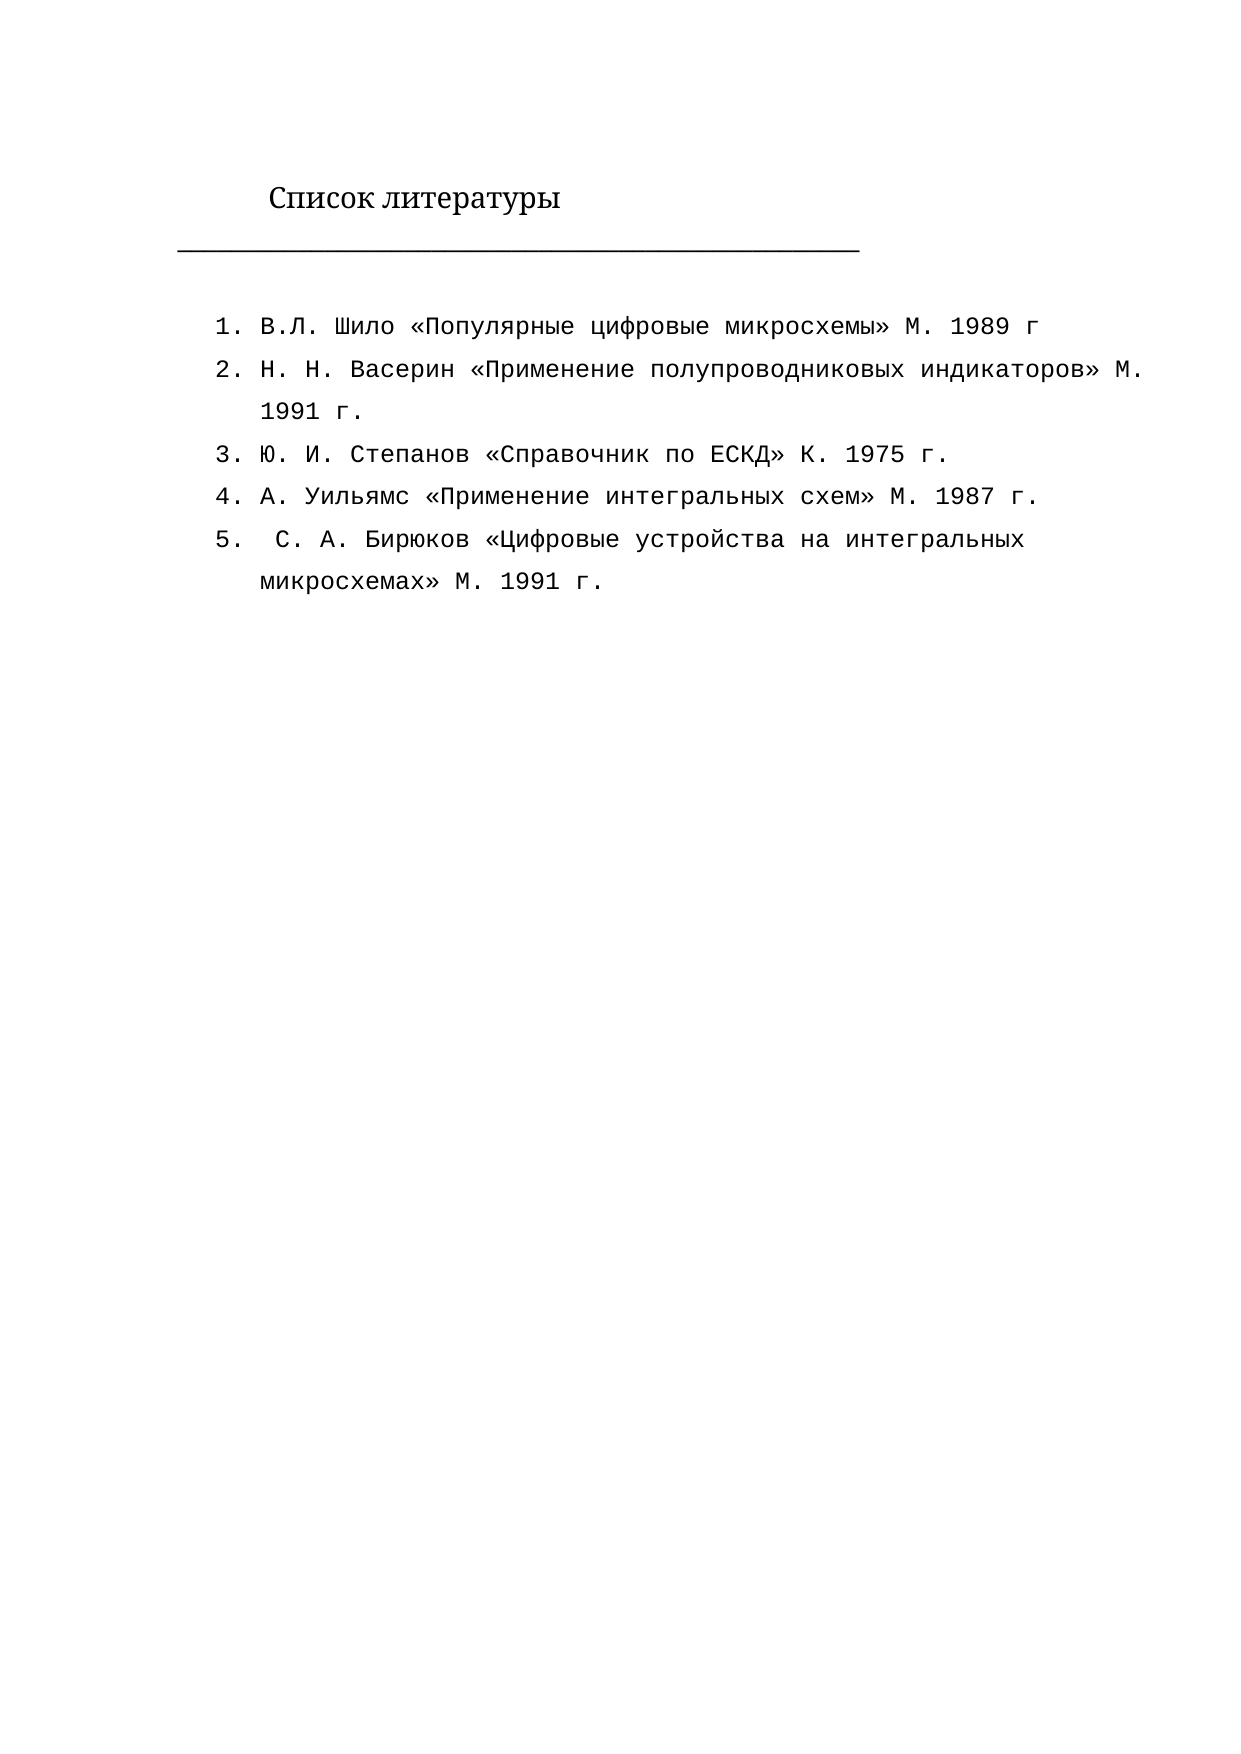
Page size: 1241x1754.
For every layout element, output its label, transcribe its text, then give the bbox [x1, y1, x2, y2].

list В.Л. Шило «Популярные цифровые микросхемы» М. 1989 г [215, 314, 1152, 342]
text Список литературы [177, 178, 1152, 217]
list Ю. И. Степанов «Справочник по ЕСКД» К. 1975 г. [215, 441, 1152, 469]
list Н. Н. Васерин «Применение полупроводниковых индикаторов» М. 1991 г. [215, 356, 1152, 427]
text ___________________________________________________ [177, 217, 1152, 257]
list С. А. Бирюков «Цифровые устройства на интегральных микросхемах» М. 1991 г. [215, 526, 1152, 597]
list А. Уильямс «Применение интегральных схем» М. 1987 г. [215, 484, 1152, 512]
